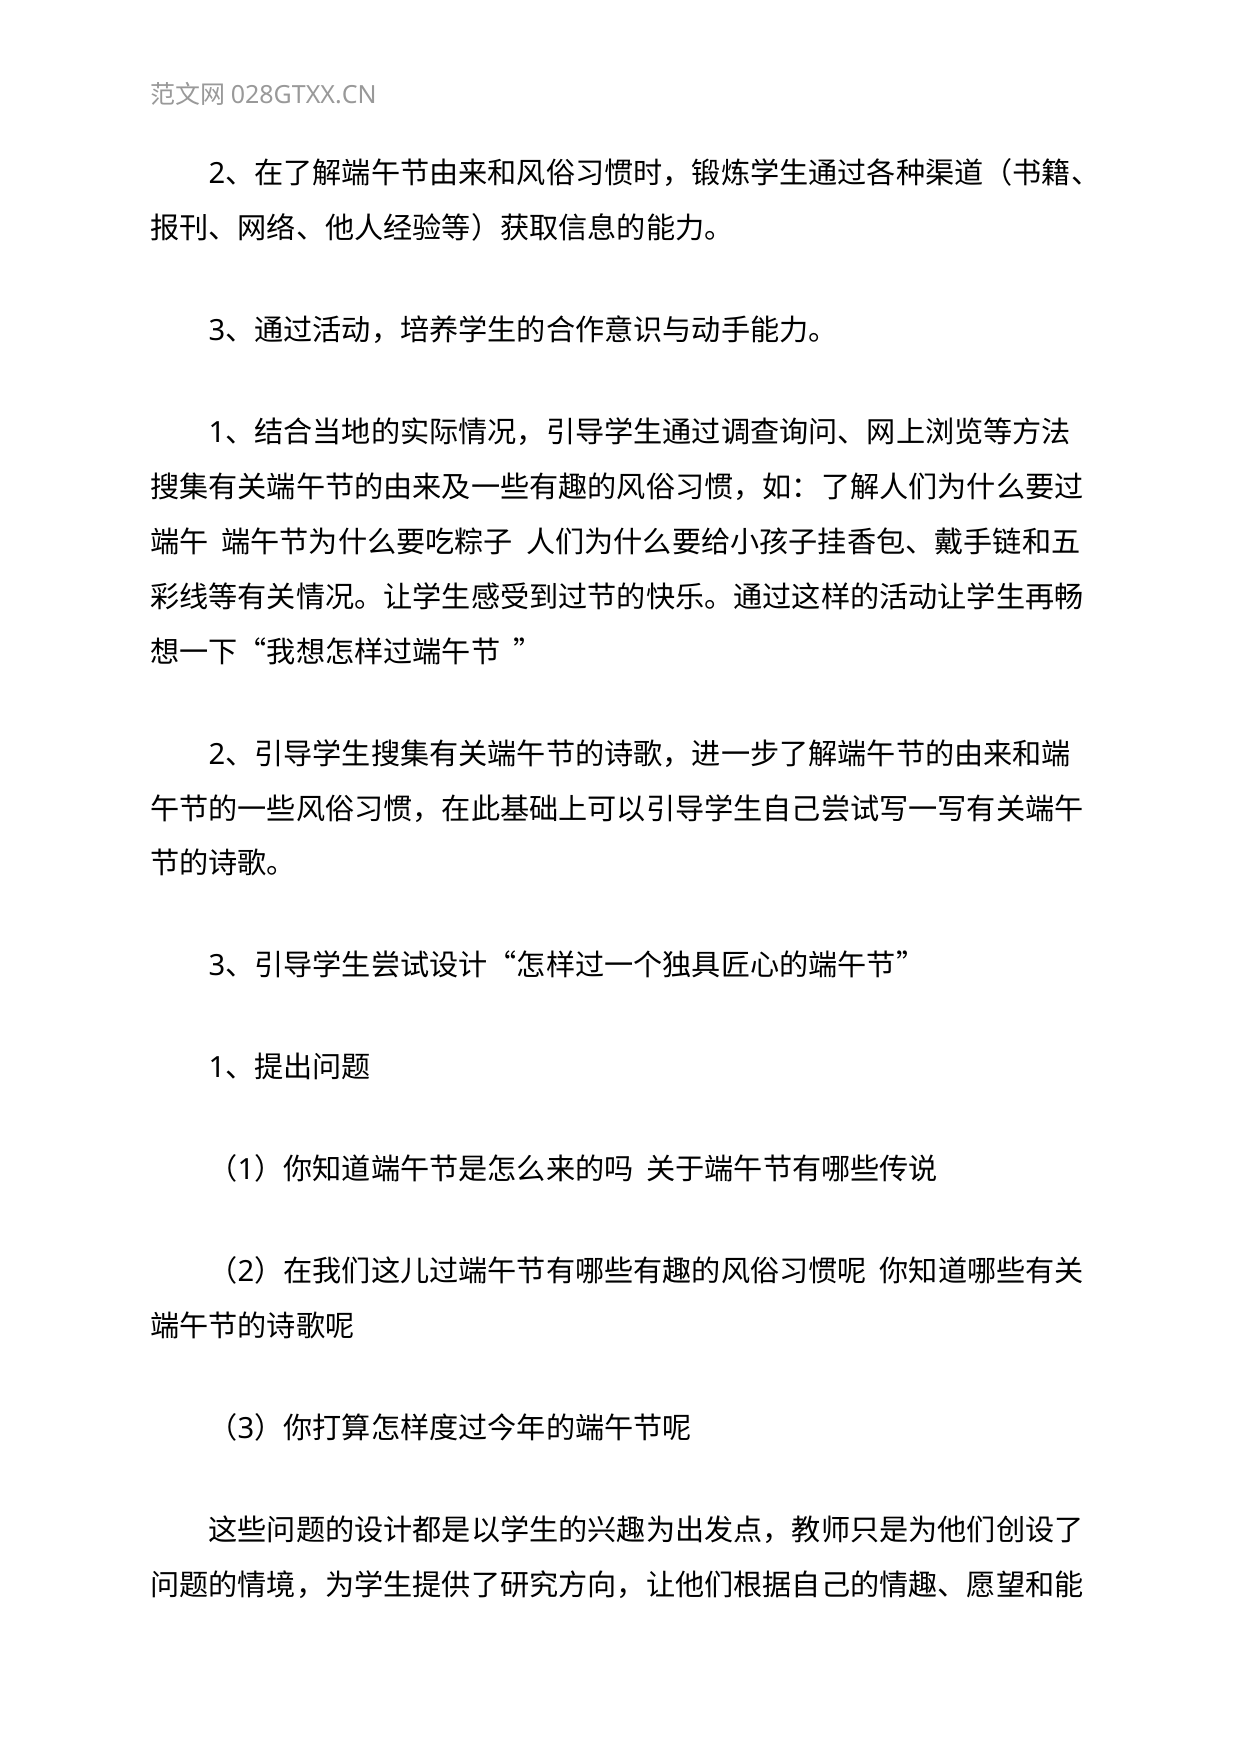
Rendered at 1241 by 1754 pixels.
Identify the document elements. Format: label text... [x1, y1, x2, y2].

text 3、通过活动，培养学生的合作意识与动手能力。 [150, 307, 1090, 349]
text （3）你打算怎样度过今年的端午节呢 [150, 1404, 1090, 1447]
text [150, 1507, 1090, 1604]
text （1）你知道端午节是怎么来的吗 关于端午节有哪些传说 [150, 1146, 1090, 1188]
text （2）在我们这儿过端午节有哪些有趣的风俗习惯呢 你知道哪些有关端午节的诗歌呢 [150, 1248, 1090, 1345]
text 1、结合当地的实际情况，引导学生通过调查询问、网上浏览等方法搜集有关端午节的由来及一些有趣的风俗习惯，如：了解人们为什么要过端午 端午节为什么要吃粽子 人们为什么要给小孩子挂香包、戴手链和五彩线等有关情况。让学生感受到过节的快乐。通过这样的活动让学生再畅想一下“我想怎样过端午节 ” [150, 409, 1090, 671]
text 1、提出问题 [150, 1044, 1090, 1086]
text 2、在了解端午节由来和风俗习惯时，锻炼学生通过各种渠道（书籍、报刊、网络、他人经验等）获取信息的能力。 [150, 150, 1090, 247]
text 3、引导学生尝试设计“怎样过一个独具匠心的端午节” [150, 942, 1090, 984]
text 2、引导学生搜集有关端午节的诗歌，进一步了解端午节的由来和端午节的一些风俗习惯，在此基础上可以引导学生自己尝试写一写有关端午节的诗歌。 [150, 730, 1090, 882]
